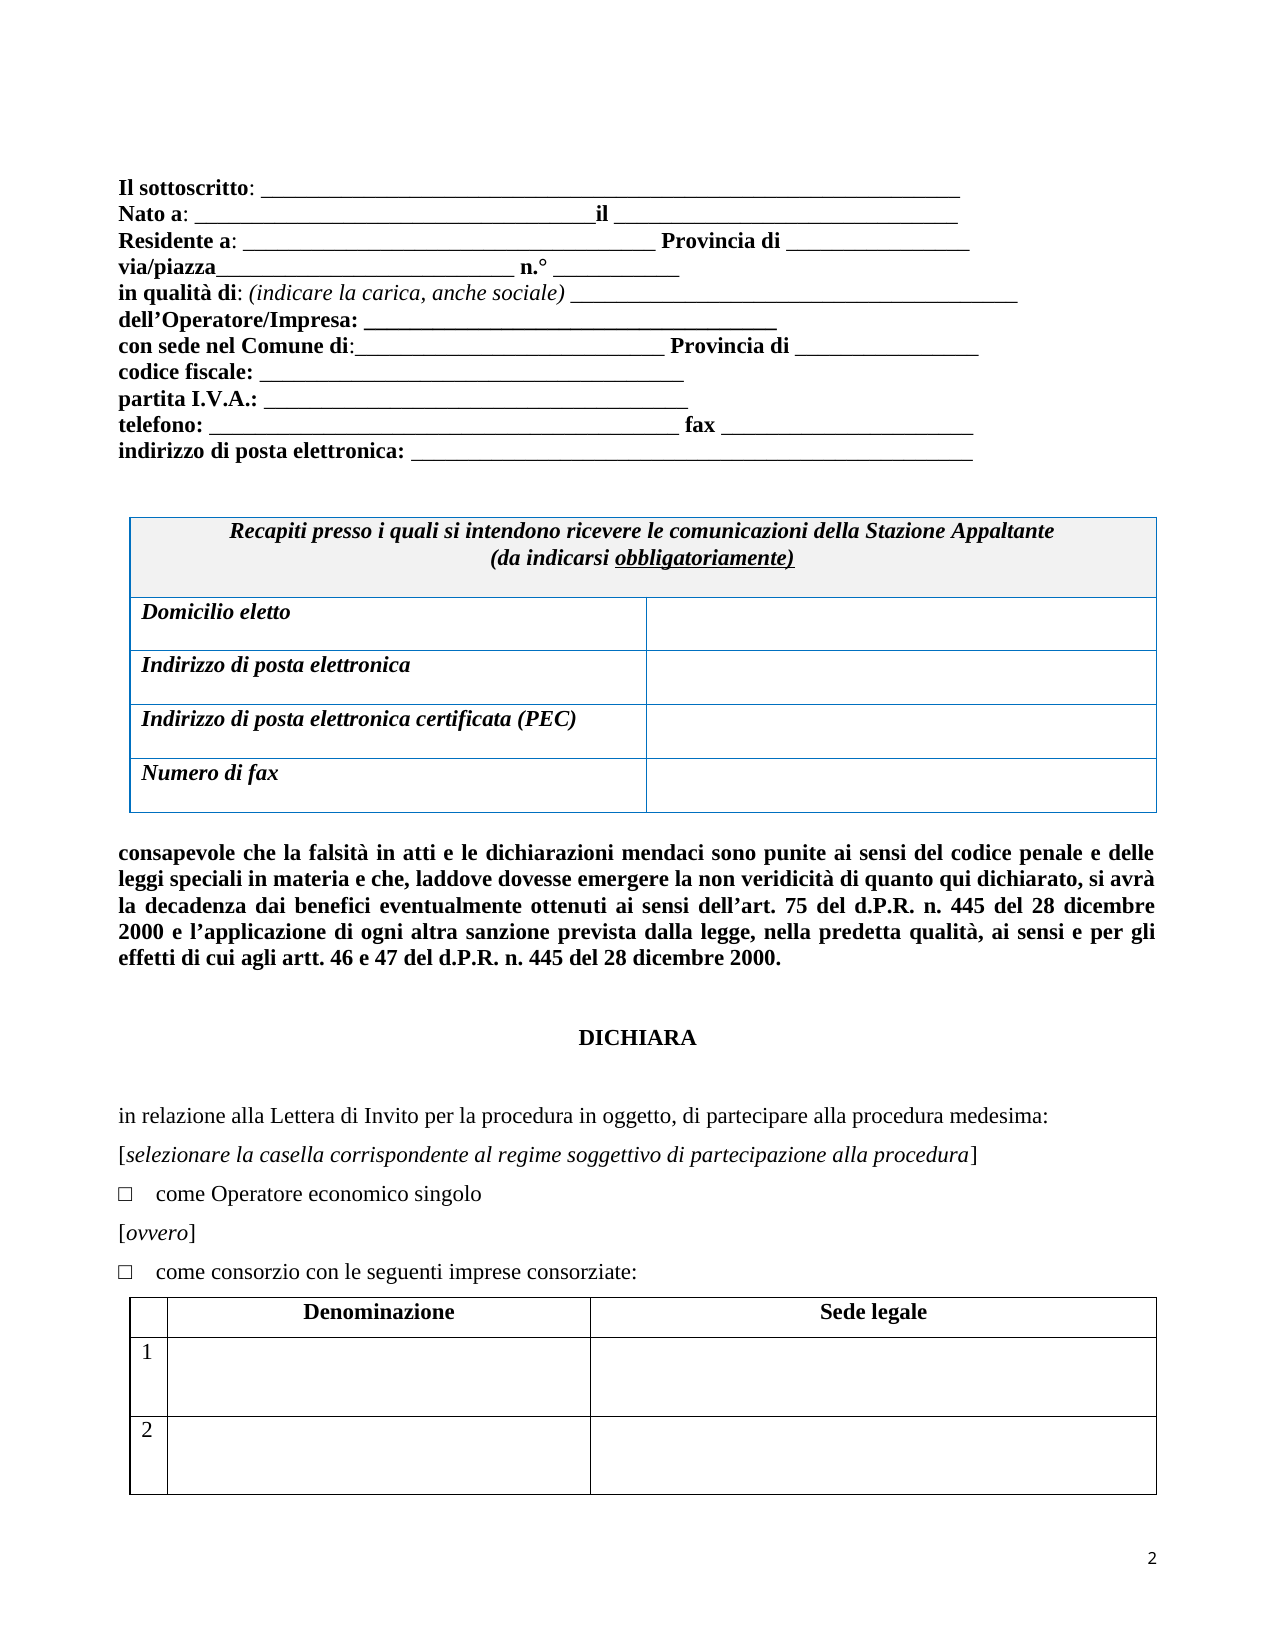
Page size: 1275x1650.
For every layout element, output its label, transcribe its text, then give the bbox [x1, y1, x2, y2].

table_header [131, 1298, 167, 1337]
text Nato a: ___________________________________il ______________________________ [118, 200, 1157, 227]
text Il sottoscritto: _____________________________________________________________ [118, 174, 1157, 200]
table_cell Domicilio eletto [131, 598, 646, 650]
text [ovvero] [118, 1219, 1157, 1246]
text consapevole che la falsità in atti e le dichiarazioni mendaci sono punite ai sensi del codice penale e delle leggi speciali in materia e che, laddove dovesse emergere la non veridicità di quanto qui dichiarato, si avrà la decadenza dai benefici eventualmente ottenuti ai sensi dell’art. 75 del d.P.R. n. 445 del 28 dicembre 2000 e l’applicazione di ogni altra sanzione prevista dalla legge, nella predetta qualità, ai sensi e per gli effetti di cui agli artt. 46 e 47 del d.P.R. n. 445 del 28 dicembre 2000. [118, 839, 1157, 971]
text □ come Operatore economico singolo [118, 1180, 1157, 1207]
text indirizzo di posta elettronica: _________________________________________________ [118, 437, 1157, 464]
text codice fiscale: _____________________________________ [118, 358, 1157, 385]
table_cell [647, 705, 1156, 758]
table_cell [647, 759, 1156, 812]
text telefono: _________________________________________ fax ______________________ [118, 411, 1157, 437]
table_cell 2 [131, 1417, 167, 1494]
table_cell [168, 1338, 590, 1416]
text dell’Operatore/Impresa: ____________________________________ [118, 306, 1157, 332]
table_cell [591, 1338, 1156, 1416]
table_cell 1 [131, 1338, 167, 1416]
text via/piazza__________________________ n.° ___________ [118, 253, 1157, 279]
table_cell [168, 1417, 590, 1494]
text in relazione alla Lettera di Invito per la procedura in oggetto, di partecipare alla procedura medesima: [118, 1103, 1157, 1129]
text con sede nel Comune di:___________________________ Provincia di ________________ [118, 332, 1157, 358]
table_header Recapiti presso i quali si intendono ricevere le comunicazioni della Stazione Appaltante (da indicarsi obbligatoriamente) [131, 518, 1156, 597]
text [selezionare la casella corrispondente al regime soggettivo di partecipazione alla procedura] [118, 1141, 1157, 1168]
text □ come consorzio con le seguenti imprese consorziate: [118, 1258, 1157, 1284]
table_cell [591, 1417, 1156, 1494]
table_cell [647, 598, 1156, 650]
table_cell Numero di fax [131, 759, 646, 812]
text DICHIARA [118, 1023, 1157, 1050]
text Residente a: ____________________________________ Provincia di ________________ [118, 227, 1157, 253]
table_header Denominazione [168, 1298, 590, 1337]
table_cell Indirizzo di posta elettronica [131, 651, 646, 704]
table_cell [647, 651, 1156, 704]
text in qualità di: (indicare la carica, anche sociale) _______________________________________ [118, 279, 1157, 306]
table_header Sede legale [591, 1298, 1156, 1337]
table_cell Indirizzo di posta elettronica certificata (PEC) [131, 705, 646, 758]
text partita I.V.A.: _____________________________________ [118, 385, 1157, 411]
